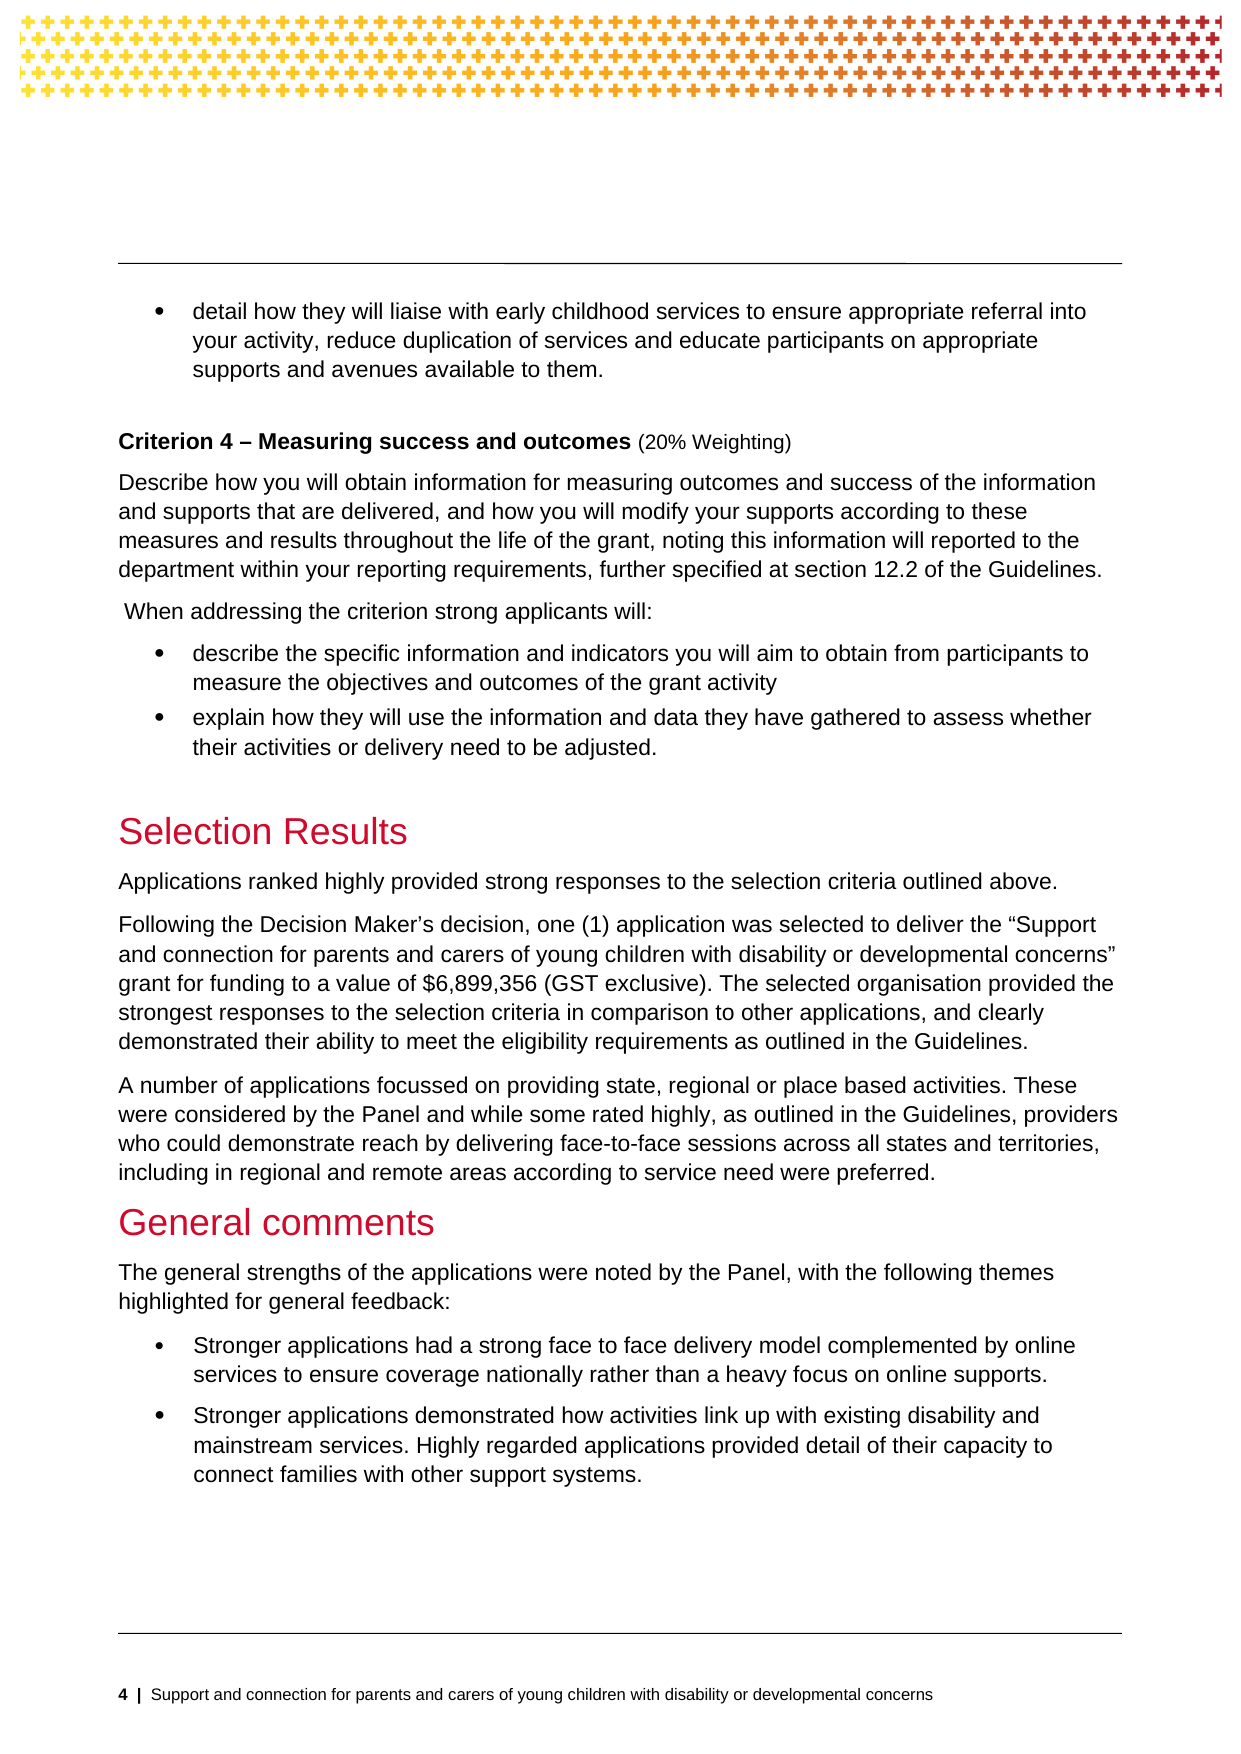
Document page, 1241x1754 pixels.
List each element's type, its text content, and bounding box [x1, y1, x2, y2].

list Criterion 4 – Measuring success and outcomes (20% Weighting) [118, 428, 1122, 454]
text A number of applications focussed on providing state, regional or place based activities. These were considered by the Panel and while some rated highly, as outlined in the Guidelines, providers who could demonstrate reach by delivering face-to-face sessions across all states and territories, including in regional and remote areas according to service need were preferred. [118, 1069, 1122, 1186]
text Following the Decision Maker’s decision, one (1) application was selected to deliver the “Support and connection for parents and carers of young children with disability or developmental concerns” grant for funding to a value of $6,899,356 (GST exclusive). The selected organisation provided the strongest responses to the selection criteria in comparison to other applications, and clearly demonstrated their ability to meet the eligibility requirements as outlined in the Guidelines. [118, 909, 1122, 1054]
list Describe how you will obtain information for measuring outcomes and success of the information and supports that are delivered, and how you will modify your supports according to these measures and results throughout the life of the grant, noting this information will reported to the department within your reporting requirements, further specified at section 12.2 of the Guidelines. [118, 466, 1122, 583]
list Stronger applications had a strong face to face delivery model complemented by online services to ensure coverage nationally rather than a heavy focus on online supports. [156, 1329, 1122, 1387]
list When addressing the criterion strong applicants will: [118, 595, 1122, 624]
list describe the specific information and indicators you will aim to obtain from participants to measure the objectives and outcomes of the grant activity [155, 637, 1122, 695]
list detail how they will liaise with early childhood services to ensure appropriate referral into your activity, reduce duplication of services and educate participants on appropriate supports and avenues available to them. [155, 295, 1122, 383]
list explain how they will use the information and data they have gathered to assess whether their activities or delivery need to be adjusted. [155, 702, 1122, 760]
list Stronger applications demonstrated how activities link up with existing disability and mainstream services. Highly regarded applications provided detail of their capacity to connect families with other support systems. [156, 1400, 1122, 1487]
text General comments [118, 1200, 1122, 1243]
picture [0, 0, 1241, 107]
text Applications ranked highly provided strong responses to the selection criteria outlined above. [118, 865, 1122, 894]
text Selection Results [118, 809, 1122, 852]
text The general strengths of the applications were noted by the Panel, with the following themes highlighted for general feedback: [118, 1256, 1122, 1314]
